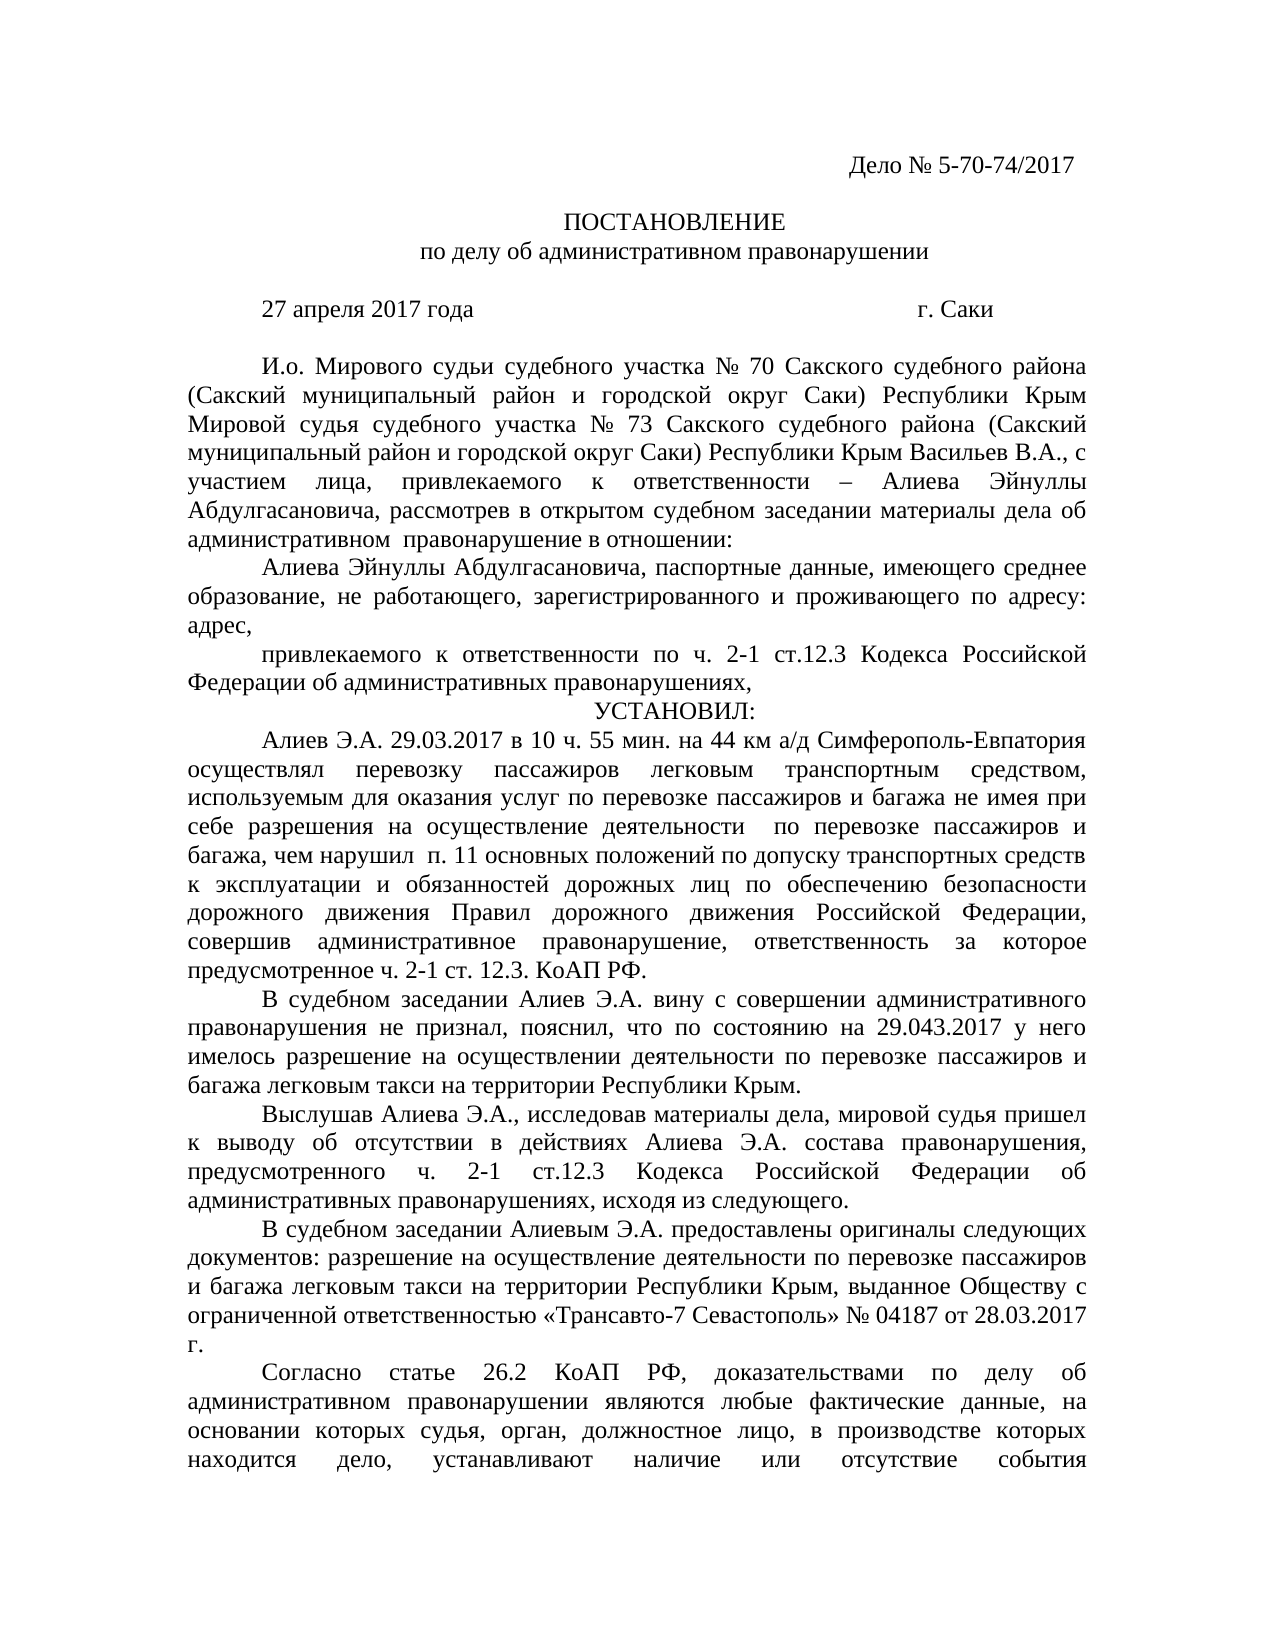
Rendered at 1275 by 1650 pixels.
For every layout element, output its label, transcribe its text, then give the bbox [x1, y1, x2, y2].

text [187, 1357, 1087, 1472]
text Выслушав Алиева Э.А., исследовав материалы дела, мировой судья пришел к выводу об отсутствии в действиях Алиева Э.А. состава правонарушения, предусмотренного ч. 2-1 ст.12.3 Кодекса Российской Федерации об административных правонарушениях, исходя из следующего. [187, 1099, 1087, 1214]
text УСТАНОВИЛ: [187, 696, 1087, 725]
text В судебном заседании Алиев Э.А. вину с совершении административного правонарушения не признал, пояснил, что по состоянию на 29.043.2017 у него имелось разрешение на осуществлении деятельности по перевозке пассажиров и багажа легковым такси на территории Республики Крым. [187, 984, 1087, 1099]
text по делу об административном правонарушении [187, 236, 1087, 265]
text привлекаемого к ответственности по ч. 2-1 ст.12.3 Кодекса Российской Федерации об административных правонарушениях, [187, 639, 1087, 696]
text 27 апреля 2017 года г. Саки [187, 294, 1087, 322]
text ПОСТАНОВЛЕНИЕ [187, 207, 1087, 236]
text Алиев Э.А. 29.03.2017 в 10 ч. 55 мин. на 44 км а/д Симферополь-Евпатория осуществлял перевозку пассажиров легковым транспортным средством, используемым для оказания услуг по перевозке пассажиров и багажа не имея при себе разрешения на осуществление деятельности по перевозке пассажиров и багажа, чем нарушил п. 11 основных положений по допуску транспортных средств к эксплуатации и обязанностей дорожных лиц по обеспечению безопасности дорожного движения Правил дорожного движения Российской Федерации, совершив административное правонарушение, ответственность за которое предусмотренное ч. 2-1 ст. 12.3. КоАП РФ. [187, 725, 1087, 984]
text В судебном заседании Алиевым Э.А. предоставлены оригиналы следующих документов: разрешение на осуществление деятельности по перевозке пассажиров и багажа легковым такси на территории Республики Крым, выданное Обществу с ограниченной ответственностью «Трансавто-7 Севастополь» № 04187 от 28.03.2017 г. [187, 1214, 1087, 1357]
text И.о. Мирового судьи судебного участка № 70 Сакского судебного района (Сакский муниципальный район и городской округ Саки) Республики Крым Мировой судья судебного участка № 73 Сакского судебного района (Сакский муниципальный район и городской округ Саки) Республики Крым Васильев В.А., с участием лица, привлекаемого к ответственности – Алиева Эйнуллы Абдулгасановича, рассмотрев в открытом судебном заседании материалы дела об административном правонарушение в отношении: [187, 351, 1087, 552]
text Дело № 5-70-74/2017 [187, 150, 1087, 179]
text Алиева Эйнуллы Абдулгасановича, паспортные данные, имеющего среднее образование, не работающего, зарегистрированного и проживающего по адресу: адрес, [187, 552, 1087, 639]
